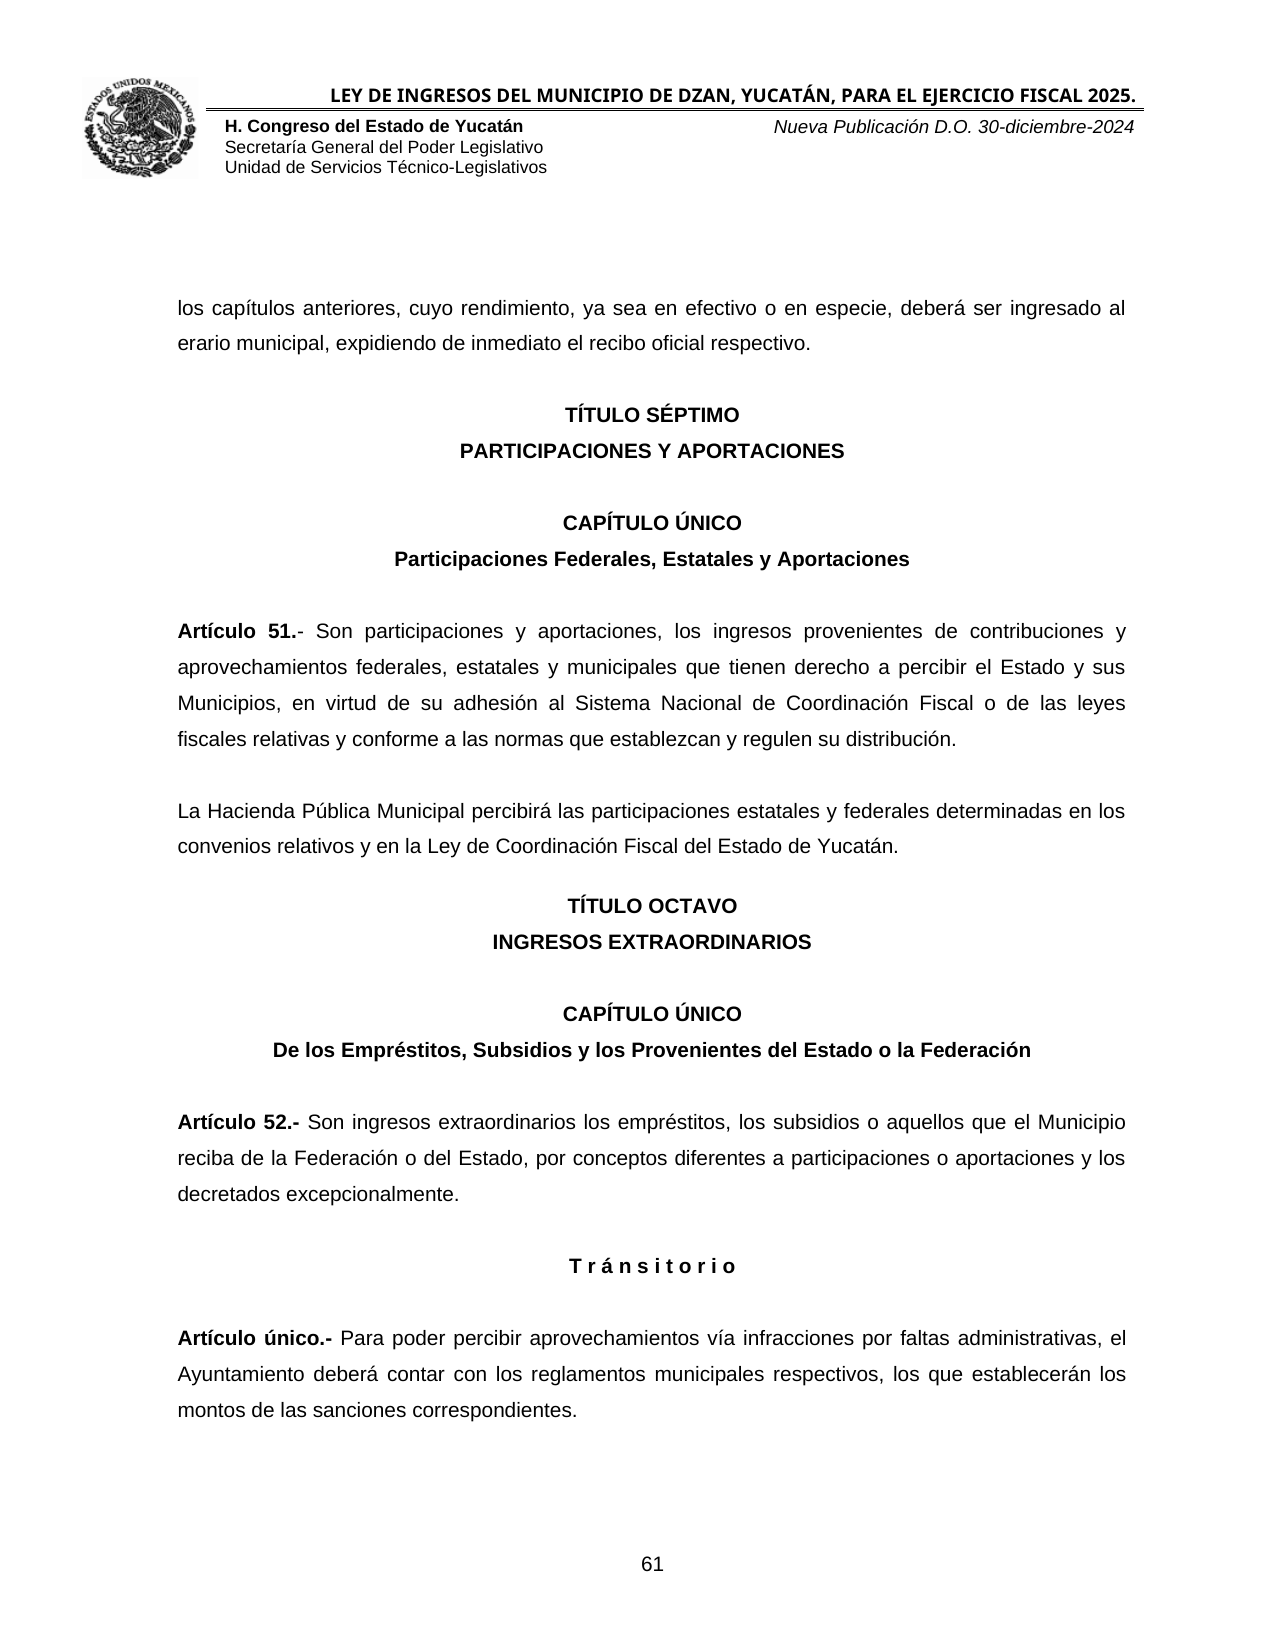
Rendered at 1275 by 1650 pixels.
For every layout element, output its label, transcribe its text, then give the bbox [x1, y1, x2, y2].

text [177, 295, 1127, 355]
text Artículo 51.- Son participaciones y aportaciones, los ingresos provenientes de contribuciones y aprovechamientos federales, estatales y municipales que tienen derecho a percibir el Estado y sus Municipios, en virtud de su adhesión al Sistema Nacional de Coordinación Fiscal o de las leyes fiscales relativas y conforme a las normas que establezcan y regulen su distribución. [177, 619, 1127, 751]
text TÍTULO SÉPTIMO PARTICIPACIONES Y APORTACIONES [177, 403, 1127, 463]
text CAPÍTULO ÚNICO [177, 511, 1127, 535]
text TÍTULO OCTAVO [177, 894, 1127, 918]
text INGRESOS EXTRAORDINARIOS [177, 930, 1127, 954]
text Artículo 52.- Son ingresos extraordinarios los empréstitos, los subsidios o aquellos que el Municipio reciba de la Federación o del Estado, por conceptos diferentes a participaciones o aportaciones y los decretados excepcionalmente. [177, 1110, 1127, 1206]
text Artículo único.- Para poder percibir aprovechamientos vía infracciones por faltas administrativas, el Ayuntamiento deberá contar con los reglamentos municipales respectivos, los que establecerán los montos de las sanciones correspondientes. [177, 1326, 1127, 1421]
text CAPÍTULO ÚNICO [177, 1002, 1127, 1026]
text La Hacienda Pública Municipal percibirá las participaciones estatales y federales determinadas en los convenios relativos y en la Ley de Coordinación Fiscal del Estado de Yucatán. [177, 798, 1127, 858]
text De los Empréstitos, Subsidios y los Provenientes del Estado o la Federación [177, 1038, 1127, 1062]
text T r á n s i t o r i o [177, 1254, 1127, 1278]
text Participaciones Federales, Estatales y Aportaciones [177, 547, 1127, 571]
